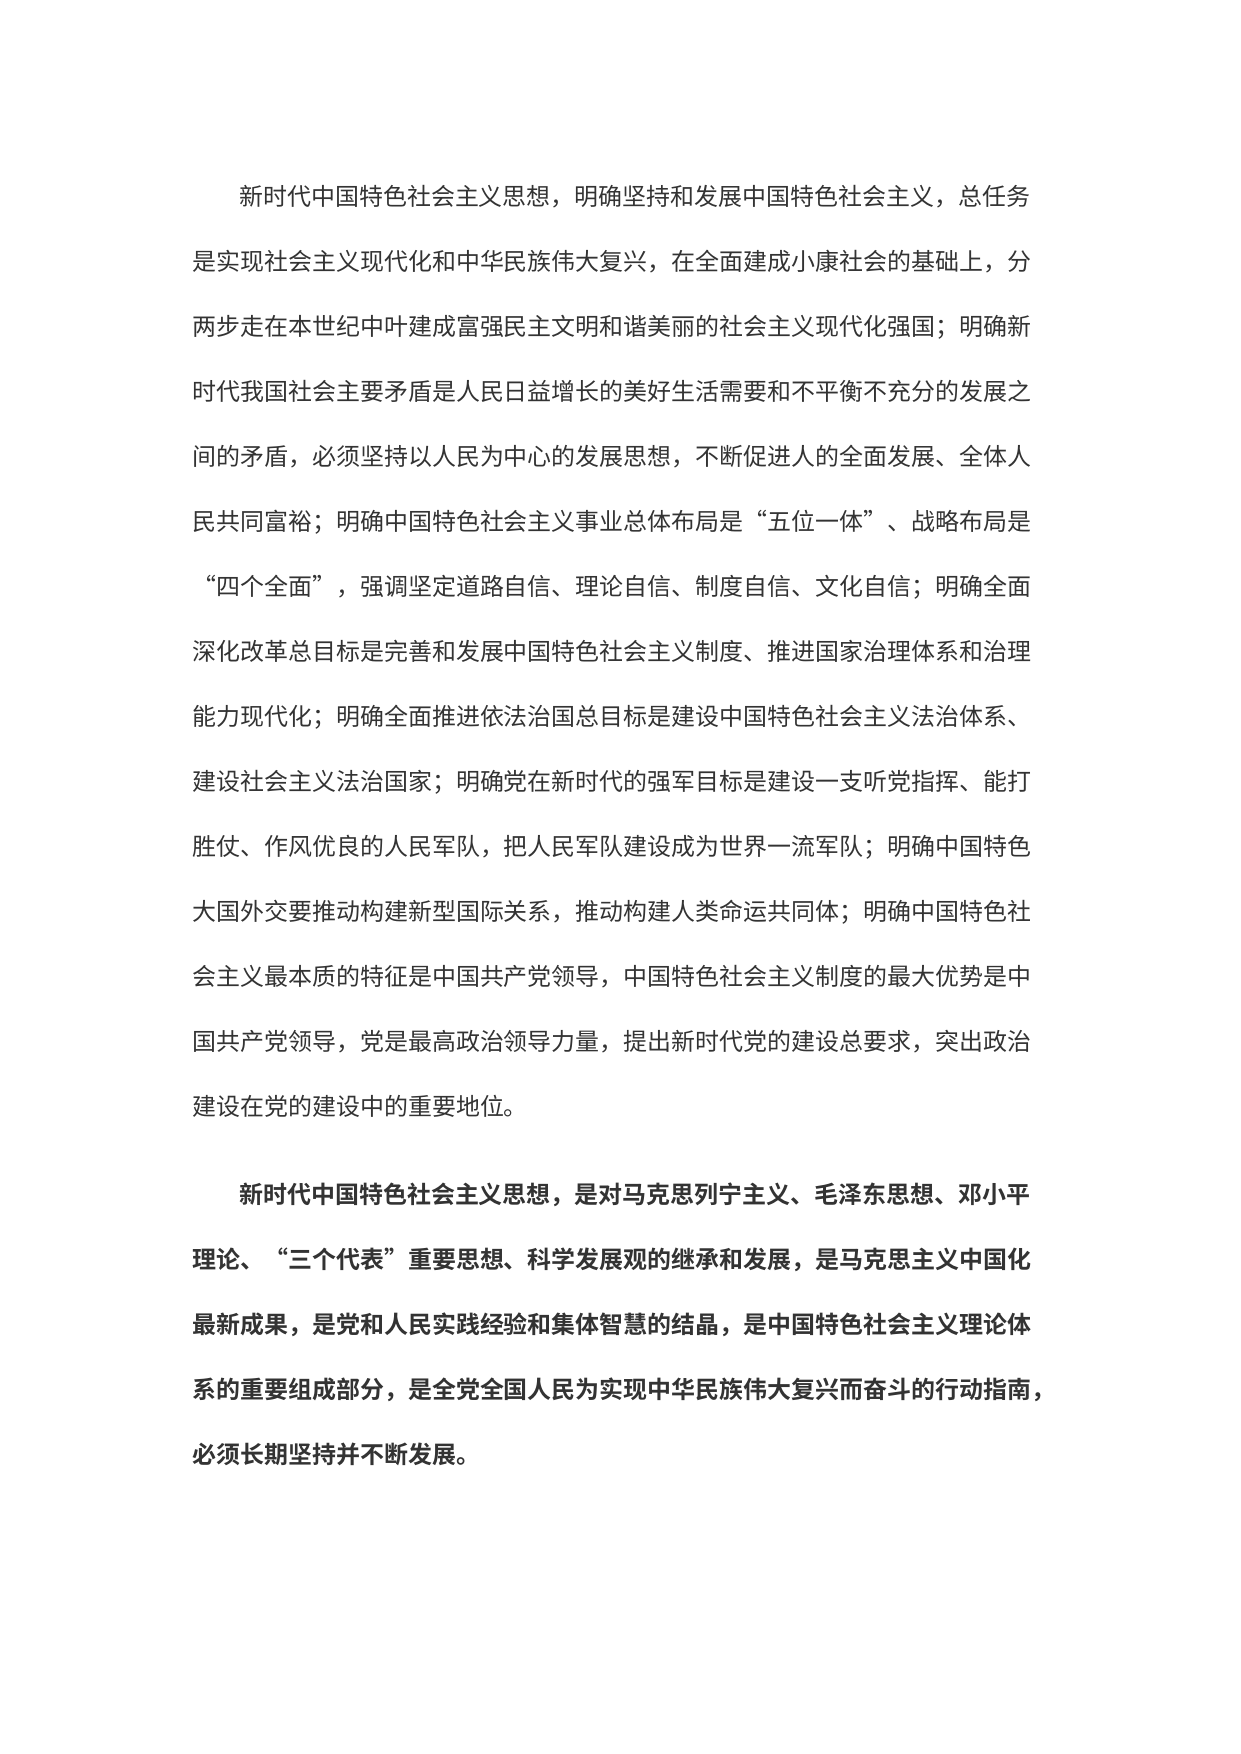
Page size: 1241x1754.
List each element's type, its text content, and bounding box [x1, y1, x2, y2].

text 新时代中国特色社会主义思想，是对马克思列宁主义、毛泽东思想、邓小平理论、“三个代表”重要思想、科学发展观的继承和发展，是马克思主义中国化最新成果，是党和人民实践经验和集体智慧的结晶，是中国特色社会主义理论体系的重要组成部分，是全党全国人民为实现中华民族伟大复兴而奋斗的行动指南，必须长期坚持并不断发展。 [192, 1160, 1048, 1485]
text 新时代中国特色社会主义思想，明确坚持和发展中国特色社会主义，总任务是实现社会主义现代化和中华民族伟大复兴，在全面建成小康社会的基础上，分两步走在本世纪中叶建成富强民主文明和谐美丽的社会主义现代化强国；明确新时代我国社会主要矛盾是人民日益增长的美好生活需要和不平衡不充分的发展之间的矛盾，必须坚持以人民为中心的发展思想，不断促进人的全面发展、全体人民共同富裕；明确中国特色社会主义事业总体布局是“五位一体”、战略布局是“四个全面”，强调坚定道路自信、理论自信、制度自信、文化自信；明确全面深化改革总目标是完善和发展中国特色社会主义制度、推进国家治理体系和治理能力现代化；明确全面推进依法治国总目标是建设中国特色社会主义法治体系、建设社会主义法治国家；明确党在新时代的强军目标是建设一支听党指挥、能打胜仗、作风优良的人民军队，把人民军队建设成为世界一流军队；明确中国特色大国外交要推动构建新型国际关系，推动构建人类命运共同体；明确中国特色社会主义最本质的特征是中国共产党领导，中国特色社会主义制度的最大优势是中国共产党领导，党是最高政治领导力量，提出新时代党的建设总要求，突出政治建设在党的建设中的重要地位。 [192, 162, 1048, 1137]
